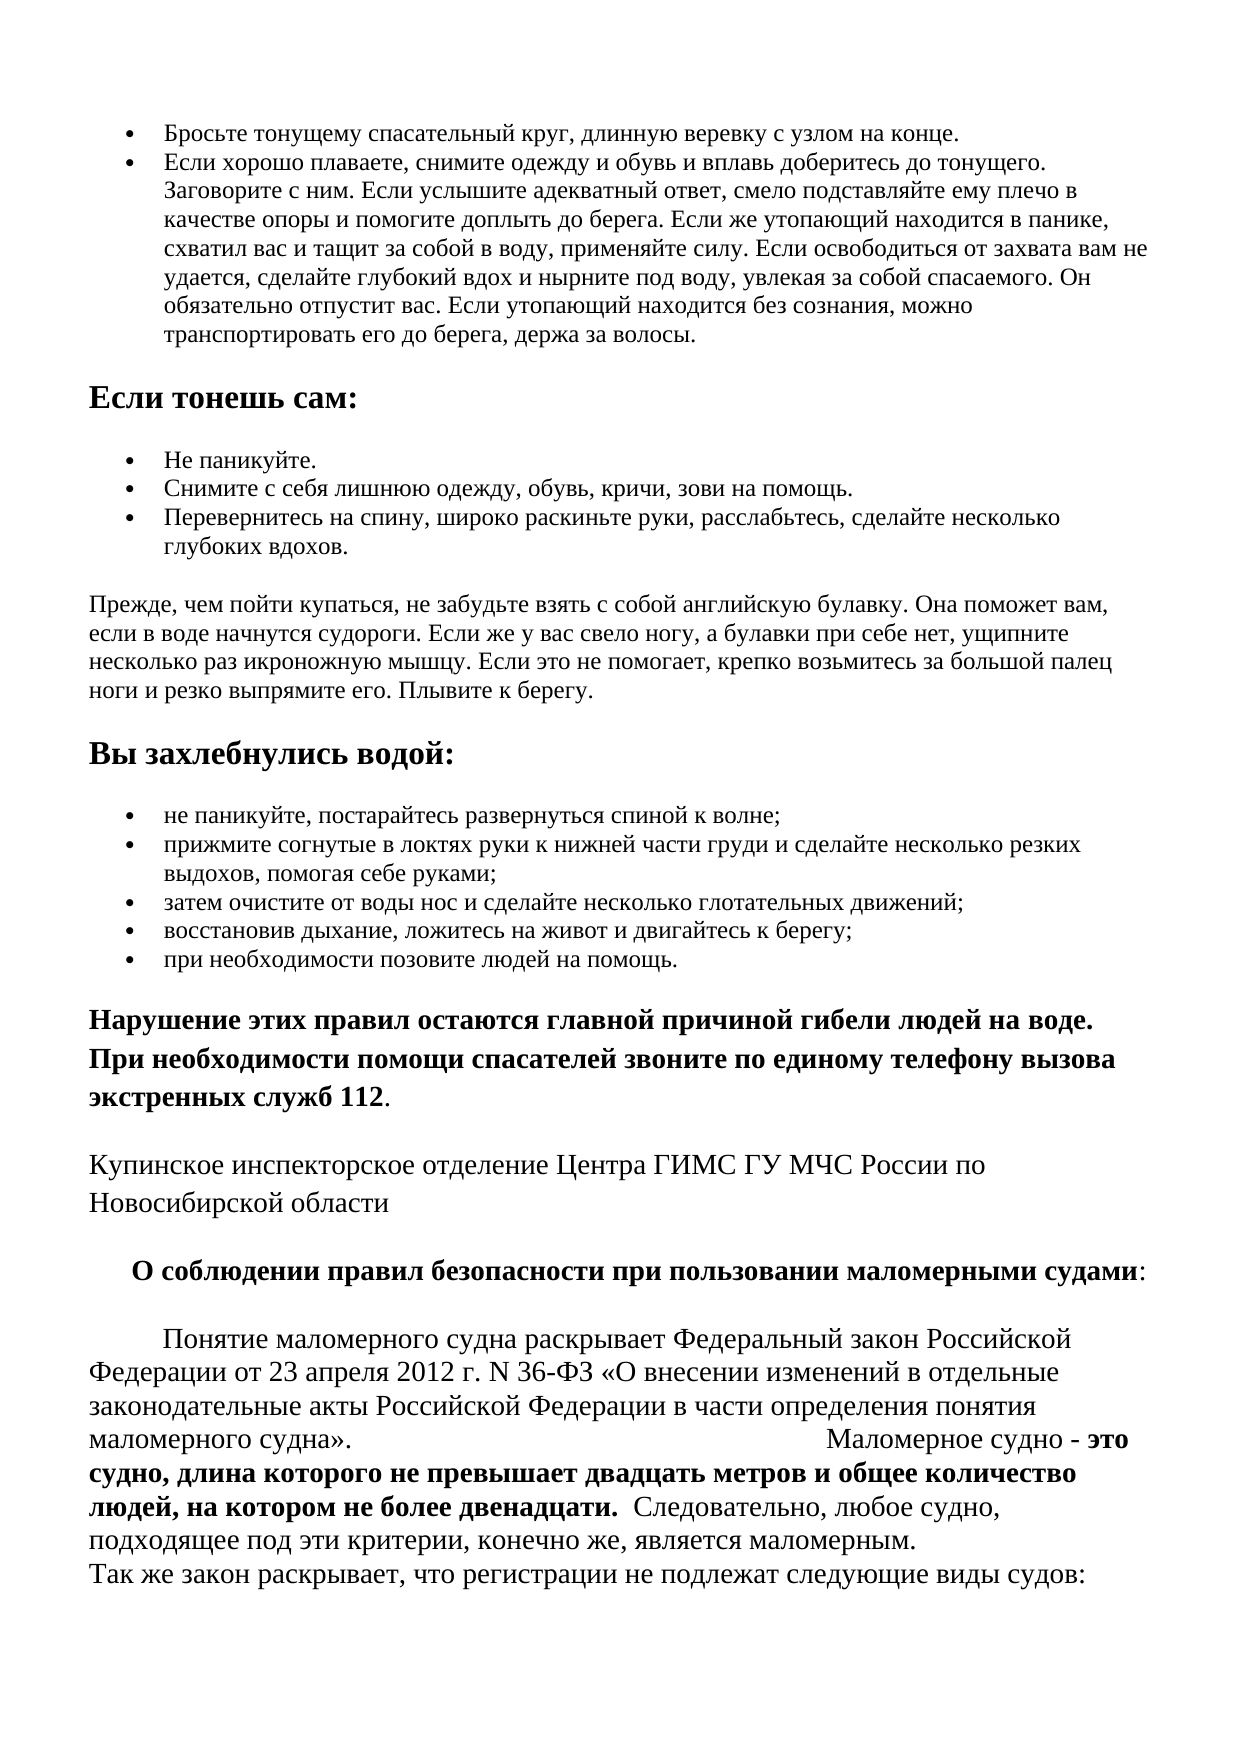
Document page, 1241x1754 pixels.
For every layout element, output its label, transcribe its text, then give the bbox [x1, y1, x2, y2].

list восстановив дыхание, ложитесь на живот и двигайтесь к берегу; [126, 916, 1152, 944]
list Снимите с себя лишнюю одежду, обувь, кричи, зови на помощь. [126, 473, 1152, 502]
list Перевернитесь на спину, широко раскиньте руки, расслабьтесь, сделайте несколько глубоких вдохов. [126, 502, 1152, 560]
text Прежде, чем пойти купаться, не забудьте взять с собой английскую булавку. Она поможет вам, если в воде начнутся судороги. Если же у вас свело ногу, а булавки при себе нет, ущипните несколько раз икроножную мышцу. Если это не помогает, крепко возьмитесь за большой палец ноги и резко выпрямите его. Плывите к берегу. [89, 589, 1152, 704]
list затем очистите от воды нос и сделайте несколько глотательных движений; [126, 887, 1152, 916]
text Нарушение этих правил остаются главной причиной гибели людей на воде. При необходимости помощи спасателей звоните по единому телефону вызова экстренных служб 112. [89, 1002, 1152, 1113]
text Если тонешь сам: [89, 377, 1152, 416]
list прижмите согнутые в локтях руки к нижней части груди и сделайте несколько резких выдохов, помогая себе руками; [126, 829, 1152, 887]
list не паникуйте, постарайтесь развернуться спиной к волне; [126, 801, 1152, 829]
list Если хорошо плаваете, снимите одежду и обувь и вплавь доберитесь до тонущего. Заговорите с ним. Если услышите адекватный ответ, смело подставляйте ему плечо в качестве опоры и помогите доплыть до берега. Если же утопающий находится в панике, схватил вас и тащит за собой в воду, применяйте силу. Если освободиться от захвата вам не удается, сделайте глубокий вдох и нырните под воду, увлекая за собой спасаемого. Он обязательно отпустит вас. Если утопающий находится без сознания, можно транспортировать его до берега, держа за волосы. [126, 147, 1152, 348]
text Вы захлебнулись водой: [89, 733, 1152, 771]
text Понятие маломерного судна раскрывает Федеральный закон Российской Федерации от 23 апреля 2012 г. N 36-ФЗ «О внесении изменений в отдельные законодательные акты Российской Федерации в части определения понятия маломерного судна». Маломерное судно - это судно, длина которого не превышает двадцать метров и общее количество людей, на котором не более двенадцати. Следовательно, любое судно, подходящее под эти критерии, конечно же, является маломерным. Так же закон раскрывает, что регистрации не подлежат следующие виды судов: [89, 1321, 1152, 1589]
list Не паникуйте. [126, 445, 1152, 473]
list Бросьте тонущему спасательный круг, длинную веревку с узлом на конце. [126, 118, 1152, 147]
list при необходимости позовите людей на помощь. [126, 944, 1152, 973]
text Купинское инспекторское отделение Центра ГИМС ГУ МЧС России по Новосибирской области [89, 1147, 1152, 1219]
text О соблюдении правил безопасности при пользовании маломерными судами: [126, 1253, 1152, 1287]
